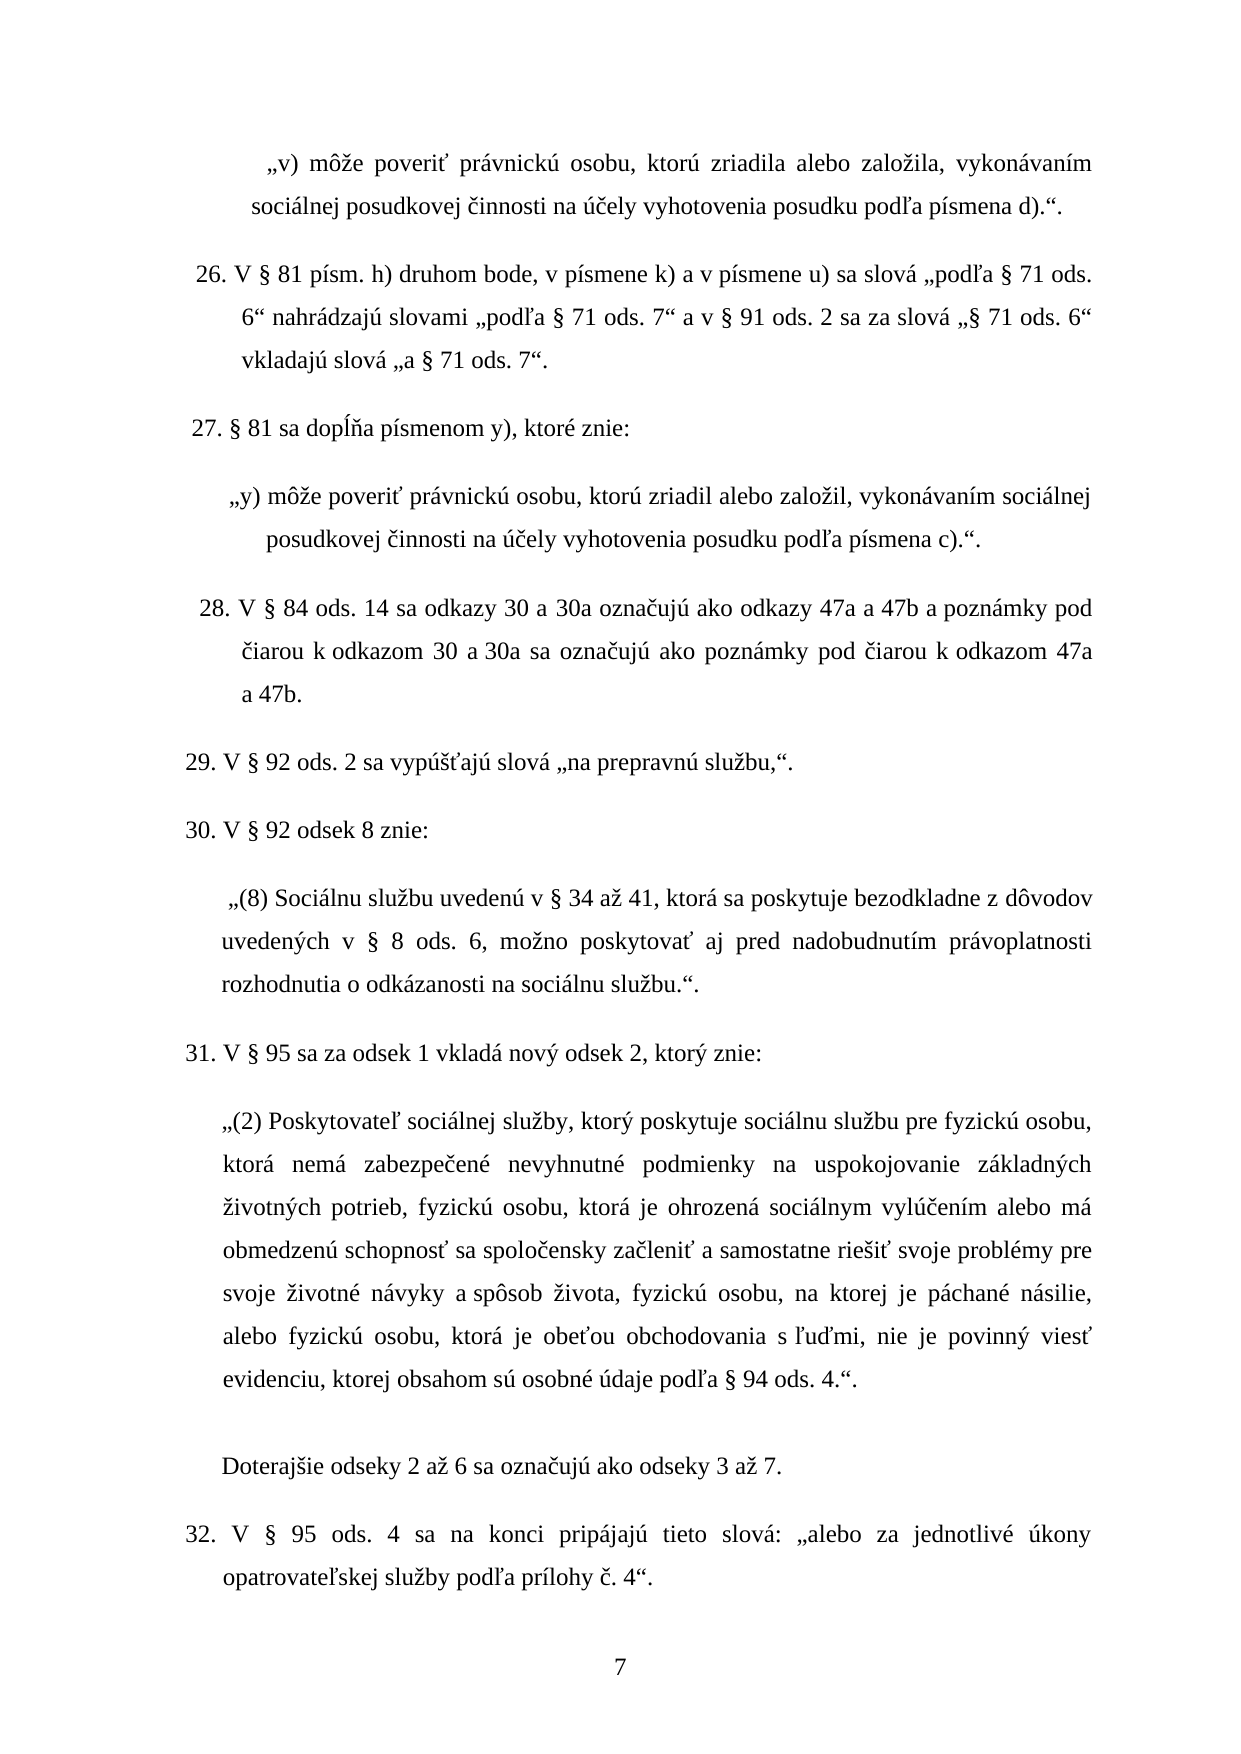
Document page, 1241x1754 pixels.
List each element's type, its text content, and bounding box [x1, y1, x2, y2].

text 28. V § 84 ods. 14 sa odkazy 30 a 30a označujú ako odkazy 47a a 47b a poznámky pod čiarou k odkazom 30 a 30a sa označujú ako poznámky pod čiarou k odkazom 47a a 47b. [148, 593, 1093, 708]
text 27. § 81 sa dopĺňa písmenom y), ktoré znie: [148, 413, 1093, 442]
text 30. V § 92 odsek 8 znie: [148, 815, 1093, 844]
text „v) môže poveriť právnickú osobu, ktorú zriadila alebo založila, vykonávaním sociálnej posudkovej činnosti na účely vyhotovenia posudku podľa písmena d).“. [148, 148, 1093, 219]
text Doterajšie odseky 2 až 6 sa označujú ako odseky 3 až 7. [221, 1451, 1093, 1479]
text 26. V § 81 písm. h) druhom bode, v písmene k) a v písmene u) sa slová „podľa § 71 ods. 6“ nahrádzajú slovami „podľa § 71 ods. 7“ a v § 91 ods. 2 sa za slová „§ 71 ods. 6“ vkladajú slová „a § 71 ods. 7“. [148, 259, 1093, 374]
text „(2) Poytovateľ sociálnej služby, ktorý poytuje sociálnu službu pre fyzickú osobu, ktorá nemá zabezpečené nevyhnutné podmienky na uspokojovanie základných životných potrieb, fyzickú osobu, ktorá je ohrozená sociálnym vylúčením alebo má obmedzenú schopnosť sa spoločeny začleniť a samostatne riešiť svoje problémy pre svoje životné návyky a spôsob života, fyzickú osobu, na ktorej je páchané násilie, alebo fyzickú osobu, ktorá je obeťou obchodovania s ľuďmi, nie je povinný viesť evidenciu, ktorej obsahom sú osobné údaje podľa § 94 ods. 4.“. [221, 1106, 1093, 1393]
text „y) môže poveriť právnickú osobu, ktorú zriadil alebo založil, vykonávaním sociálnej posudkovej činnosti na účely vyhotovenia posudku podľa písmena c).“. [148, 481, 1093, 553]
text 32. V § 95 ods. 4 sa na konci pripájajú tieto slová: „alebo za jednotlivé úkony opatrovateľej služby podľa prílohy č. 4“. [185, 1519, 1093, 1591]
text 29. V § 92 ods. 2 sa vypúšťajú slová „na prepravnú službu,“. [148, 747, 1093, 776]
text „(8) Sociálnu službu uvedenú v § 34 až 41, ktorá sa poytuje bezodkladne z dôvodov uvedených v § 8 ods. 6, možno poytovať aj pred nadobudnutím právoplatnosti rozhodnutia o odkázanosti na sociálnu službu.“. [221, 883, 1093, 998]
text 31. V § 95 sa za odsek 1 vkladá nový odsek 2, ktorý znie: [185, 1038, 1093, 1066]
